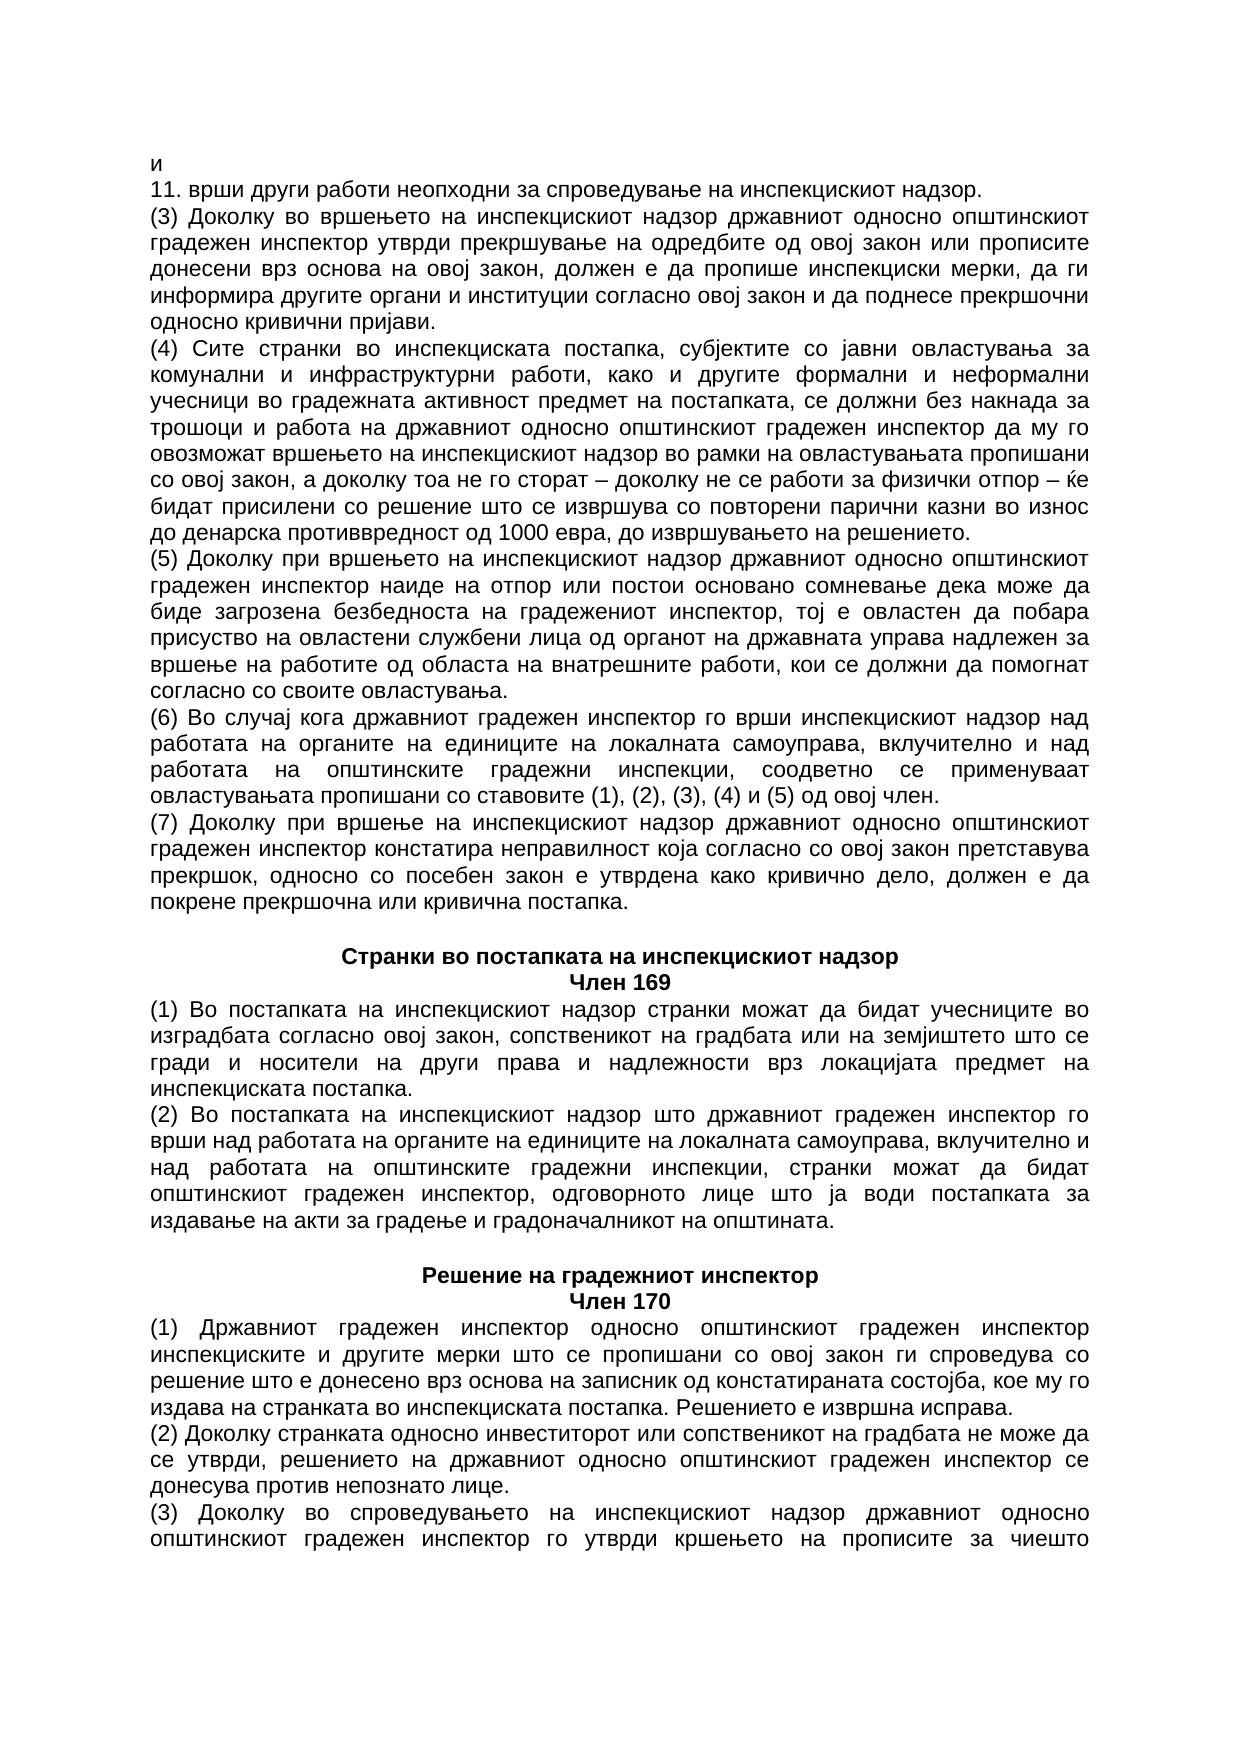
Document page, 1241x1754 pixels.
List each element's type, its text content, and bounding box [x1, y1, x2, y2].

text Странки во постапката на инспекцискиот надзор [150, 943, 1090, 969]
text (7) Доколку при вршење на инспекцискиот надзор државниот односно општинскиот градежен инспектор констатира неправилност која согласно со овој закон претставува прекршок, односно со посебен закон е утврдена како кривично дело, должен е да покрене прекршочна или кривична постапка. [150, 809, 1090, 914]
text (2) Доколку странката односно инвеститорот или сопственикот на градбата не може да се утврди, решението на државниот односно општинскиот градежен инспектор се донесува против непознато лице. [150, 1420, 1090, 1499]
text (1) Државниот градежен инспектор односно општинскиот градежен инспектор инспекциските и другите мерки што се пропишани со овој закон ги спроведува со решение што е донесено врз основа на записник од констатираната состојба, кое му го издава на странката во инспекциската постапка. Решението е извршна исправа. [150, 1314, 1090, 1420]
text (1) Во постапката на инспекцискиот надзор странки можат да бидат учесниците во изградбата согласно овој закон, сопственикот на градбата или на земјиштето што се гради и носители на други права и надлежности врз локацијата предмет на инспекциската постапка. [150, 996, 1090, 1101]
text (5) Доколку при вршењето на инспекцискиот надзор државниот односно општинскиот градежен инспектор наиде на отпор или постои основано сомневање дека може да биде загрозена безбедноста на градежениот инспектор, тој е овластен да побара присуство на овластени службени лица од органот на државната управа надлежен за вршење на работите од областа на внатрешните работи, кои се должни да помогнат согласно со своите овластувања. [150, 545, 1090, 703]
text (3) Доколку во вршењето на инспекцискиот надзор државниот односно општинскиот градежен инспектор утврди прекршување на одредбите од овој закон или прописите донесени врз основа на овој закон, должен е да пропише инспекциски мерки, да ги информира другите органи и институции согласно овој закон и да поднесе прекршочни односно кривични пријави. [150, 203, 1090, 334]
text Член 169 [150, 969, 1090, 996]
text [150, 1499, 1090, 1552]
text (4) Сите странки во инспекциската постапка, субјектите со јавни овластувања за комунални и инфраструктурни работи, како и другите формални и неформални учесници во градежната активност предмет на постапката, се должни без накнада за трошоци и работа на државниот односно општинскиот градежен инспектор да му го овозможат вршењето на инспекцискиот надзор во рамки на овластувањата пропишани со овој закон, а доколку тоа не го сторат – доколку не се работи за физички отпор – ќе бидат присилени со решение што се извршува со повторени парични казни во износ до денарска противвредност од 1000 евра, до извршувањето на решението. [150, 334, 1090, 545]
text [150, 150, 1090, 203]
text (2) Во постапката на инспекцискиот надзор што државниот градежен инспектор го врши над работата на органите на единиците на локалната самоуправа, вклучително и над работата на општинските градежни инспекции, странки можат да бидат општинскиот градежен инспектор, одговорното лице што ја води постапката за издавање на акти за градење и градоначалникот на општината. [150, 1101, 1090, 1233]
text Решение на градежниот инспектор [150, 1262, 1090, 1288]
text (6) Во случај кога државниот градежен инспектор го врши инспекцискиот надзор над работата на органите на единиците на локалната самоуправа, вклучително и над работата на општинските градежни инспекции, соодветно се применуваат овластувањата пропишани со ставовите (1), (2), (3), (4) и (5) од овој член. [150, 703, 1090, 809]
text Член 170 [150, 1288, 1090, 1314]
